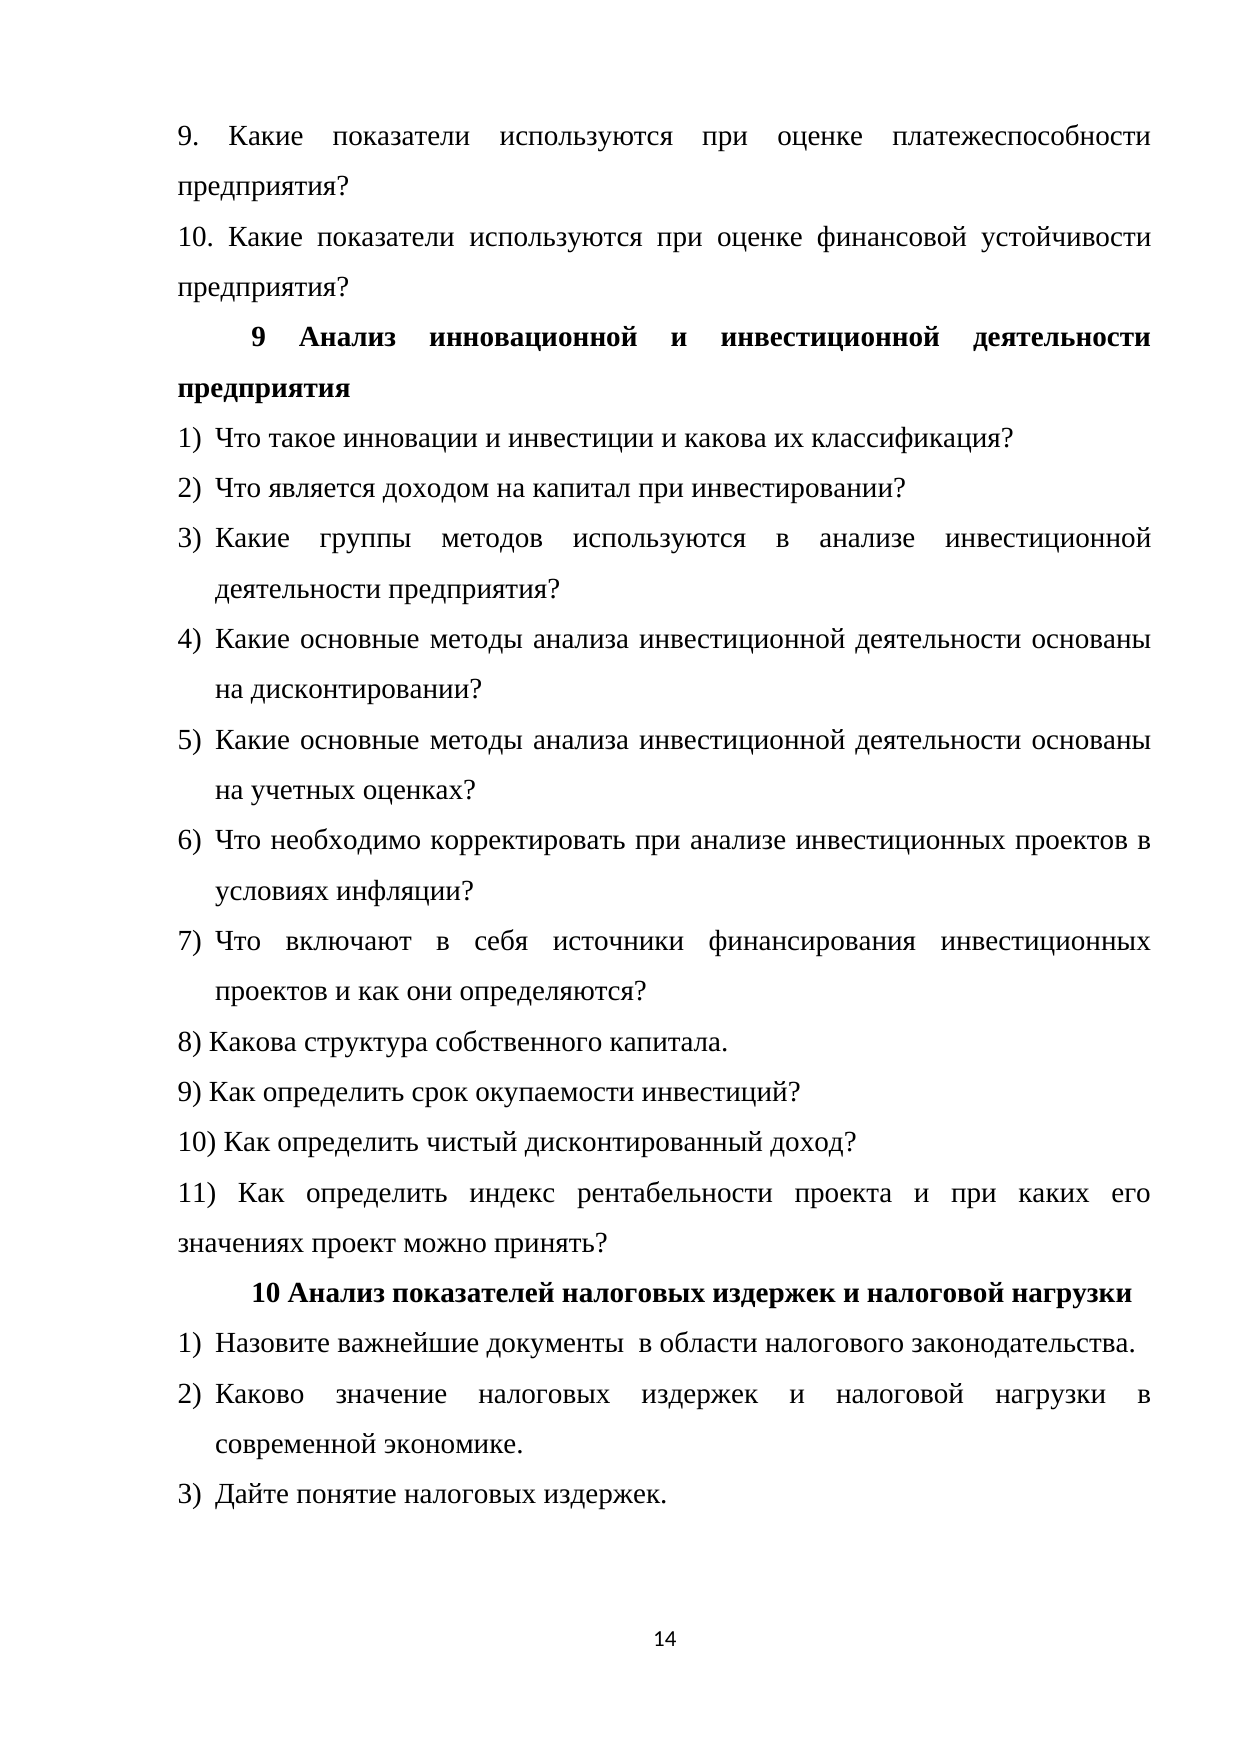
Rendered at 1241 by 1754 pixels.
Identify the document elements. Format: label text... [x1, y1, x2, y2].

list Каково значение налоговых издержек и налоговой нагрузки в современной экономике. [177, 1376, 1152, 1460]
list Дайте понятие налоговых издержек. [177, 1477, 1152, 1510]
list Что такое инновации и инвестиции и какова их классификация? [177, 420, 1152, 453]
text 10 Анализ показателей налоговых издержек и налоговой нагрузки [177, 1275, 1152, 1309]
list Что необходимо корректировать при анализе инвестиционных проектов в условиях инфляции? [177, 822, 1152, 906]
list Какие основные методы анализа инвестиционной деятельности основаны на учетных оценках? [177, 722, 1152, 806]
list Что включают в себя источники финансирования инвестиционных проектов и как они определяются? [177, 923, 1152, 1007]
list Назовите важнейшие документы в области налогового законодательства. [177, 1326, 1152, 1359]
text 9 Анализ инновационной и инвестиционной деятельности предприятия [177, 319, 1152, 403]
text 11) Как определить индекс рентабельности проекта и при каких его значениях проект можно принять? [177, 1175, 1152, 1258]
text 8) Какова структура собственного капитала. [177, 1024, 1152, 1057]
list Какие основные методы анализа инвестиционной деятельности основаны на дисконтировании? [177, 621, 1152, 705]
list Какие группы методов используются в анализе инвестиционной деятельности предприятия? [177, 521, 1152, 604]
text 9) Как определить срок окупаемости инвестиций? [177, 1074, 1152, 1108]
text 10) Как определить чистый дисконтированный доход? [177, 1124, 1152, 1158]
text 9. Какие показатели используются при оценке платежеспособности предприятия? [177, 118, 1152, 202]
text 10. Какие показатели используются при оценке финансовой устойчивости предприятия? [177, 219, 1152, 303]
list Что является доходом на капитал при инвестировании? [177, 470, 1152, 504]
